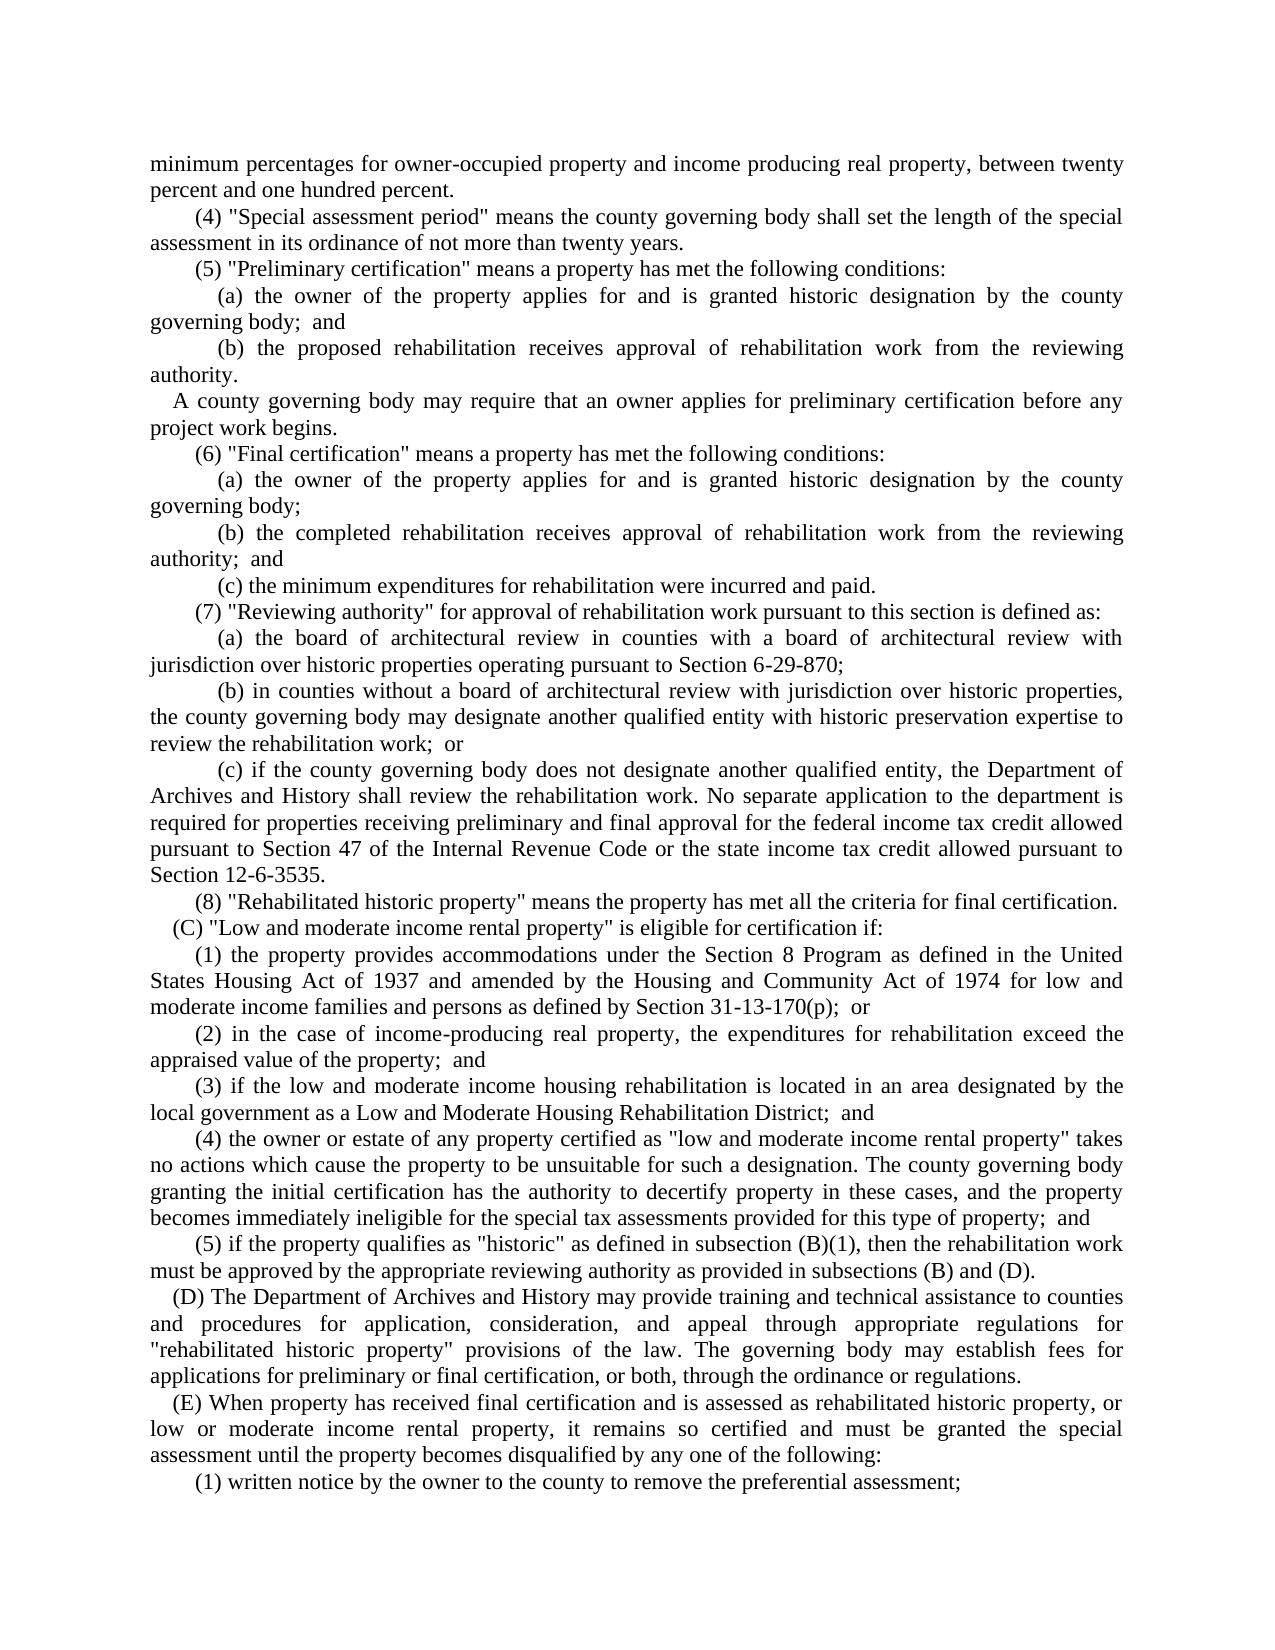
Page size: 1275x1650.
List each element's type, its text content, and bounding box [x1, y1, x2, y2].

text (3) if the low and moderate income housing rehabilitation is located in an area designated by the local government as a Low and Moderate Housing Rehabilitation District; and [150, 1072, 1125, 1125]
text (a) the owner of the property applies for and is granted historic designation by the county governing body; [150, 466, 1125, 519]
text (D) The Department of Archives and History may provide training and technical assistance to counties and procedures for application, consideration, and appeal through appropriate regulations for "rehabilitated historic property" provisions of the law. The governing body may establish fees for applications for preliminary or final certification, or both, through the ordinance or regulations. [150, 1283, 1125, 1389]
text (2) in the case of income-producing real property, the expenditures for rehabilitation exceed the appraised value of the property; and [150, 1020, 1125, 1072]
text (4) the owner or estate of any property certified as "low and moderate income rental property" takes no actions which cause the property to be unsuitable for such a designation. The county governing body granting the initial certification has the authority to decertify property in these cases, and the property becomes immediately ineligible for the special tax assessments provided for this type of property; and [150, 1125, 1125, 1231]
text (8) "Rehabilitated historic property" means the property has met all the criteria for final certification. [150, 888, 1125, 914]
text (C) "Low and moderate income rental property" is eligible for certification if: [150, 914, 1125, 941]
text (a) the owner of the property applies for and is granted historic designation by the county governing body; and [150, 282, 1125, 334]
text (b) the completed rehabilitation receives approval of rehabilitation work from the reviewing authority; and [150, 519, 1125, 572]
text (c) if the county governing body does not designate another qualified entity, the Department of Archives and History shall review the rehabilitation work. No separate application to the department is required for properties receiving preliminary and final approval for the federal income tax credit allowed pursuant to Section 47 of the Internal Revenue Code or the state income tax credit allowed pursuant to Section 12-6-3535. [150, 756, 1125, 888]
text A county governing body may require that an owner applies for preliminary certification before any project work begins. [150, 387, 1125, 440]
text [150, 150, 1125, 203]
text (5) "Preliminary certification" means a property has met the following conditions: [150, 255, 1125, 282]
text (E) When property has received final certification and is assessed as rehabilitated historic property, or low or moderate income rental property, it remains so certified and must be granted the special assessment until the property becomes disqualified by any one of the following: [150, 1389, 1125, 1468]
text (b) the proposed rehabilitation receives approval of rehabilitation work from the reviewing authority. [150, 334, 1125, 387]
text (a) the board of architectural review in counties with a board of architectural review with jurisdiction over historic properties operating pursuant to Section 6-29-870; [150, 624, 1125, 677]
text (6) "Final certification" means a property has met the following conditions: [150, 440, 1125, 466]
text (1) written notice by the owner to the county to remove the preferential assessment; [150, 1468, 1125, 1494]
text (b) in counties without a board of architectural review with jurisdiction over historic properties, the county governing body may designate another qualified entity with historic preservation expertise to review the rehabilitation work; or [150, 677, 1125, 756]
text (5) if the property qualifies as "historic" as defined in subsection (B)(1), then the rehabilitation work must be approved by the appropriate reviewing authority as provided in subsections (B) and (D). [150, 1231, 1125, 1283]
text (1) the property provides accommodations under the Section 8 Program as defined in the United States Housing Act of 1937 and amended by the Housing and Community Act of 1974 for low and moderate income families and persons as defined by Section 31-13-170(p); or [150, 941, 1125, 1020]
text (4) "Special assessment period" means the county governing body shall set the length of the special assessment in its ordinance of not more than twenty years. [150, 203, 1125, 255]
text (c) the minimum expenditures for rehabilitation were incurred and paid. [150, 572, 1125, 598]
text (7) "Reviewing authority" for approval of rehabilitation work pursuant to this section is defined as: [150, 598, 1125, 624]
